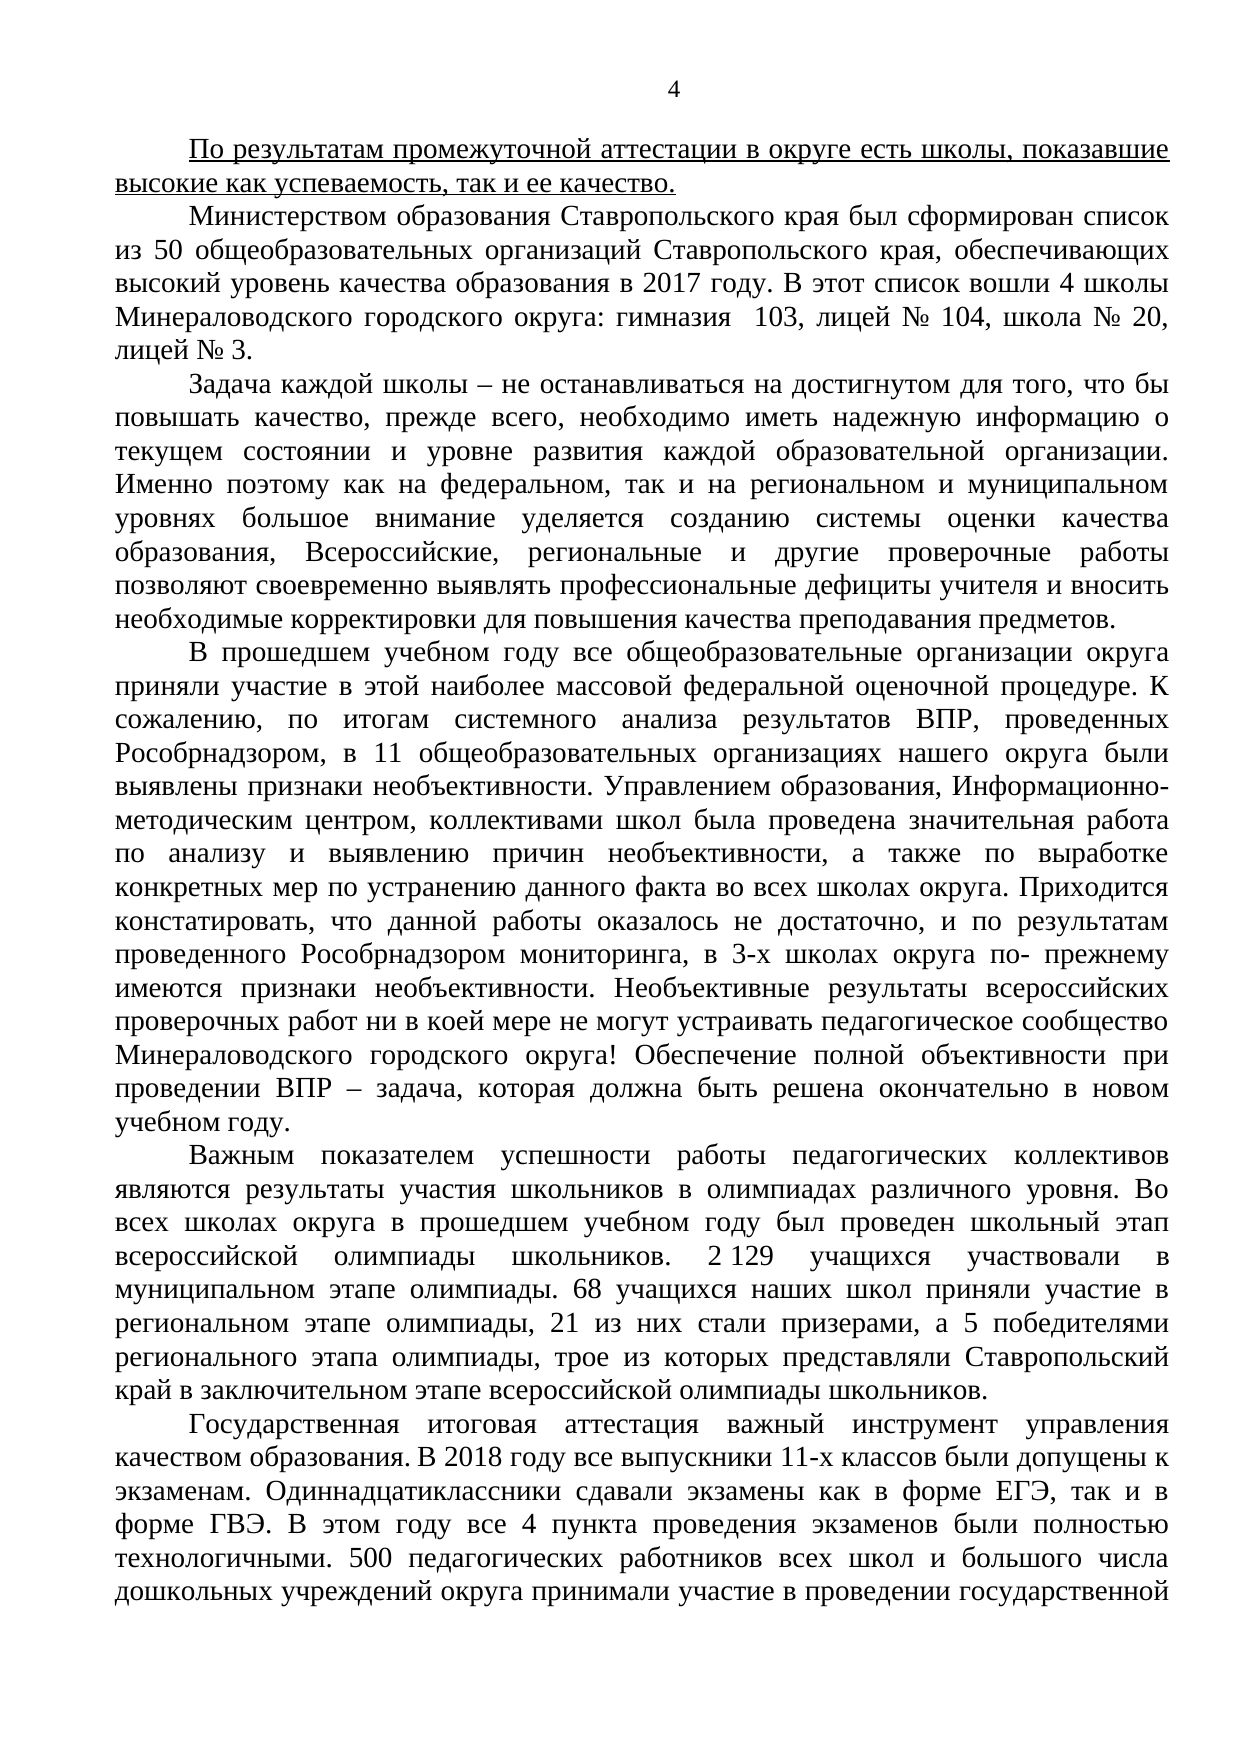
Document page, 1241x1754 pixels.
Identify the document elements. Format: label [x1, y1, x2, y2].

table_cell [103, 131, 1181, 1607]
